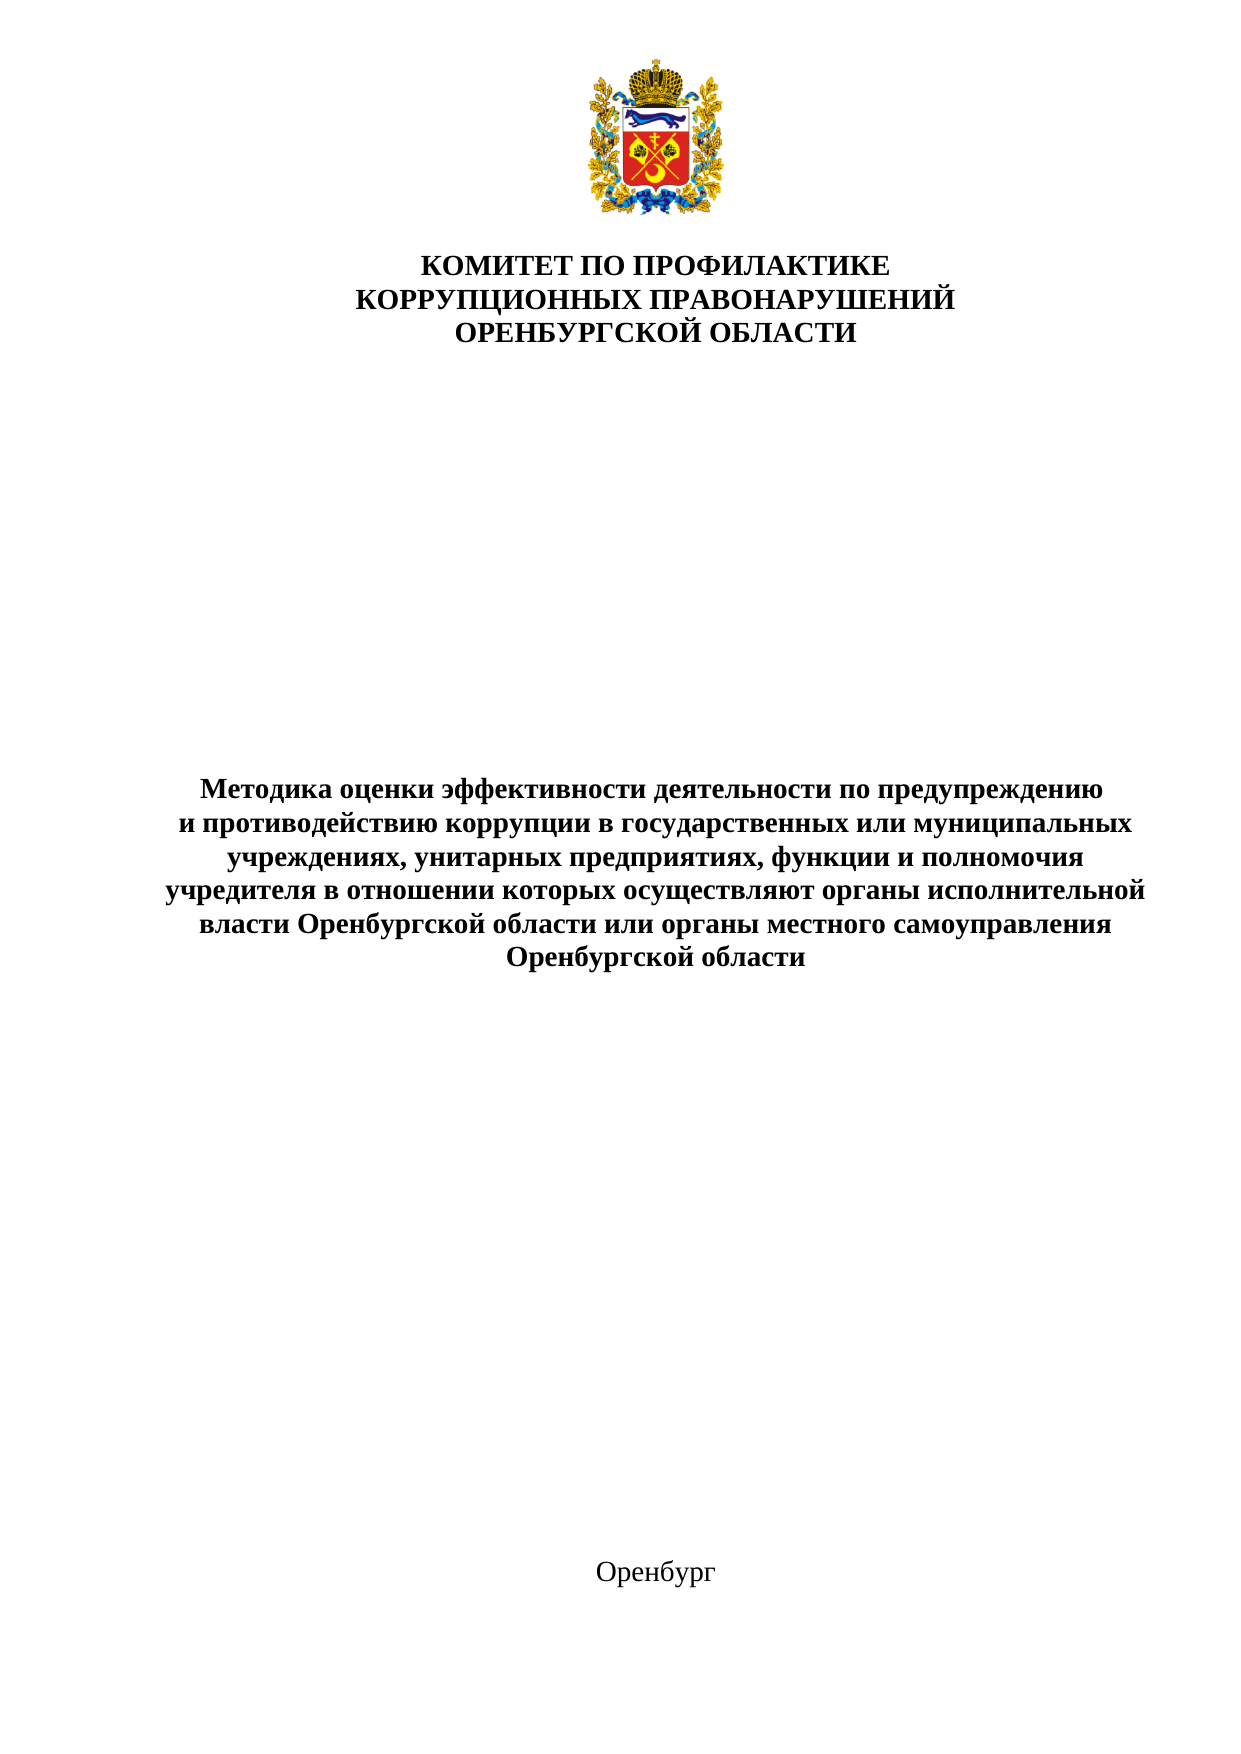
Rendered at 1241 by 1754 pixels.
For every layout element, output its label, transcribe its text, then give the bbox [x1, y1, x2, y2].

picture [587, 59, 724, 215]
text Оренбургской области [148, 939, 1163, 973]
text КОРРУПЦИОННЫХ ПРАВОНАРУШЕНИЙ [148, 282, 1163, 316]
text ОРЕНБУРГСКОЙ ОБЛАСТИ [148, 316, 1163, 349]
text Оренбург [148, 1554, 1163, 1587]
text Методика оценки эффективности деятельности по предупреждению и противодействию коррупции в государственных или муниципальных учреждениях, унитарных предприятиях, функции и полномочия учредителя в отношении которых осуществляют органы исполнительной власти Оренбургской области или органы местного самоуправления [148, 772, 1163, 939]
text КОМИТЕТ ПО ПРОФИЛАКТИКЕ [148, 248, 1163, 282]
